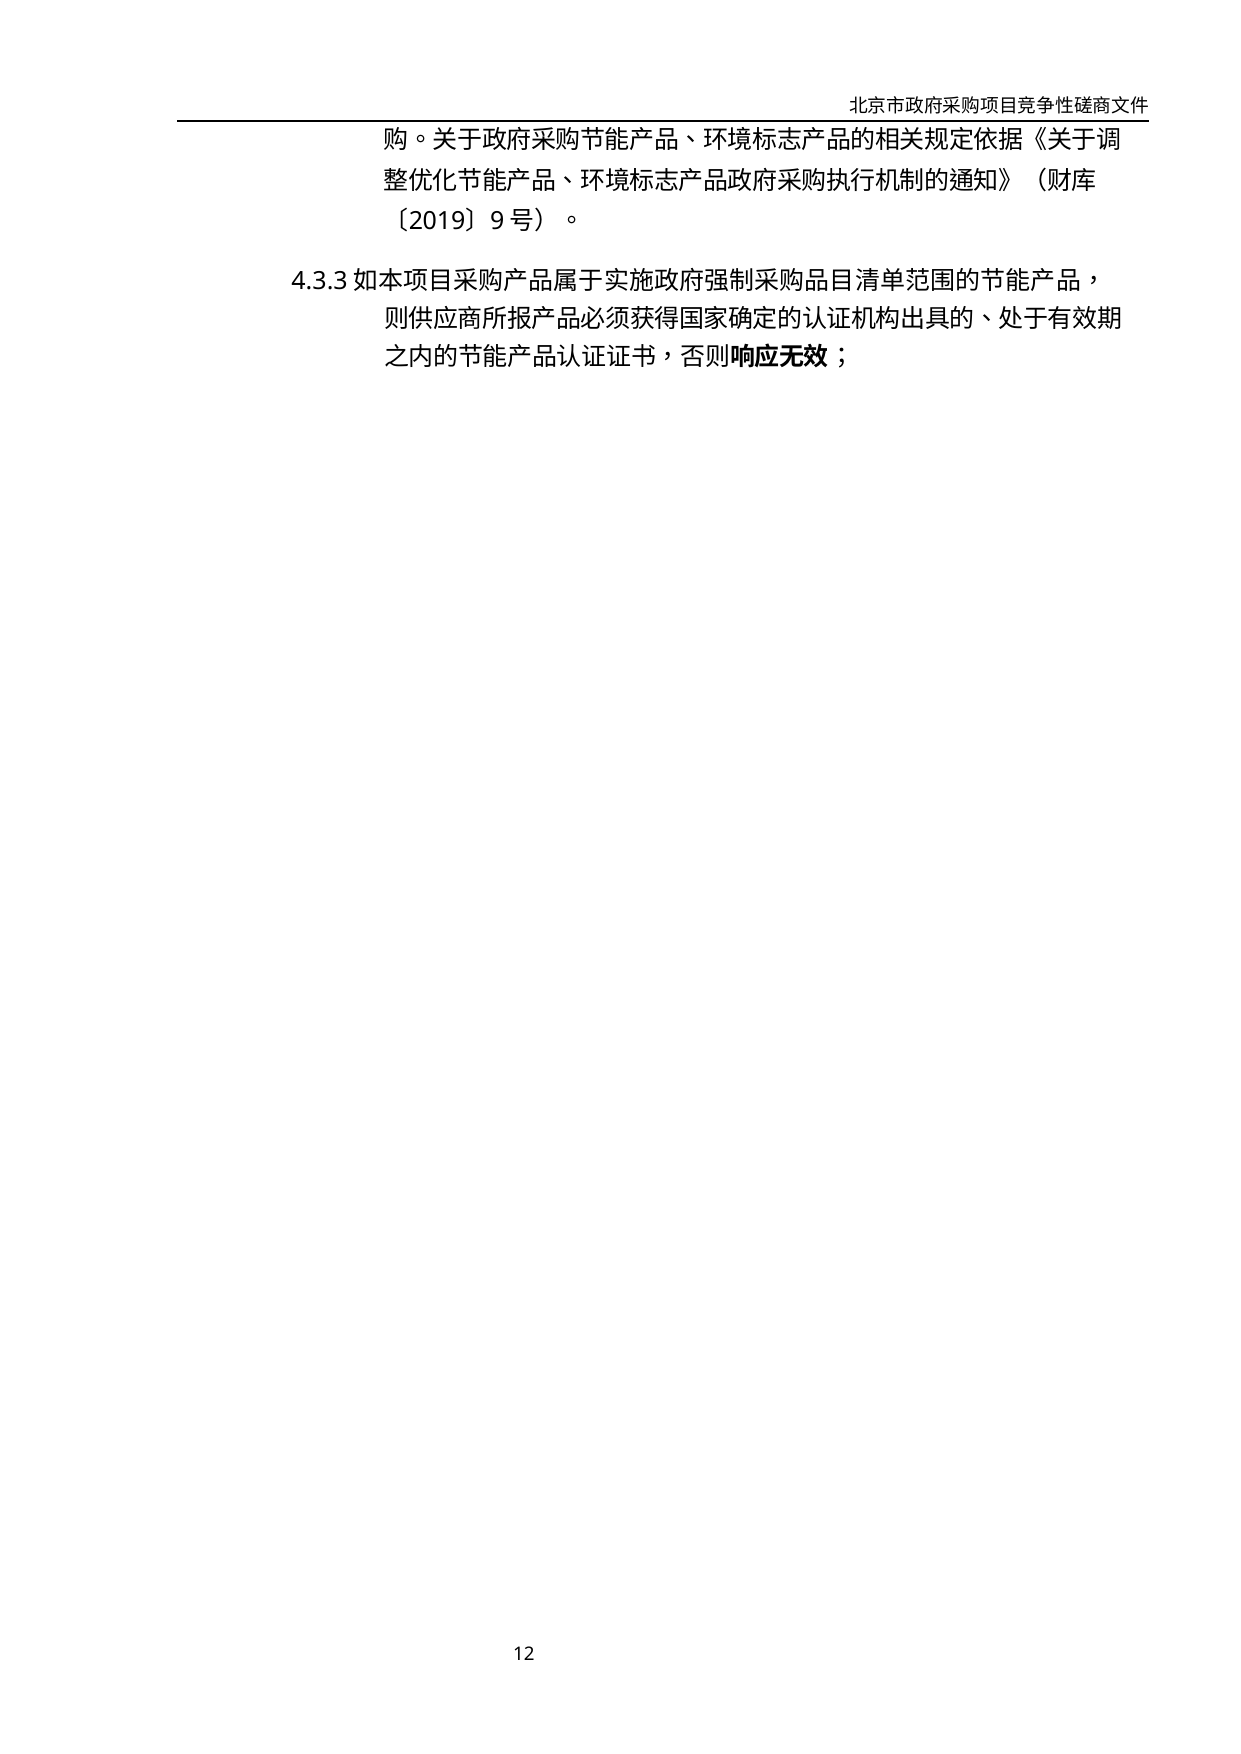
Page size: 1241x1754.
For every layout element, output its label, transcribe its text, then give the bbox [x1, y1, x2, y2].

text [291, 122, 1144, 237]
text 4.3.3如本项目采购产品属于实施政府强制采购品目清单范围的节能产品，则供应商所报产品必须获得国家确定的认证机构出具的、处于有效期之内的节能产品认证证书，否则响应无效； [291, 263, 1129, 373]
